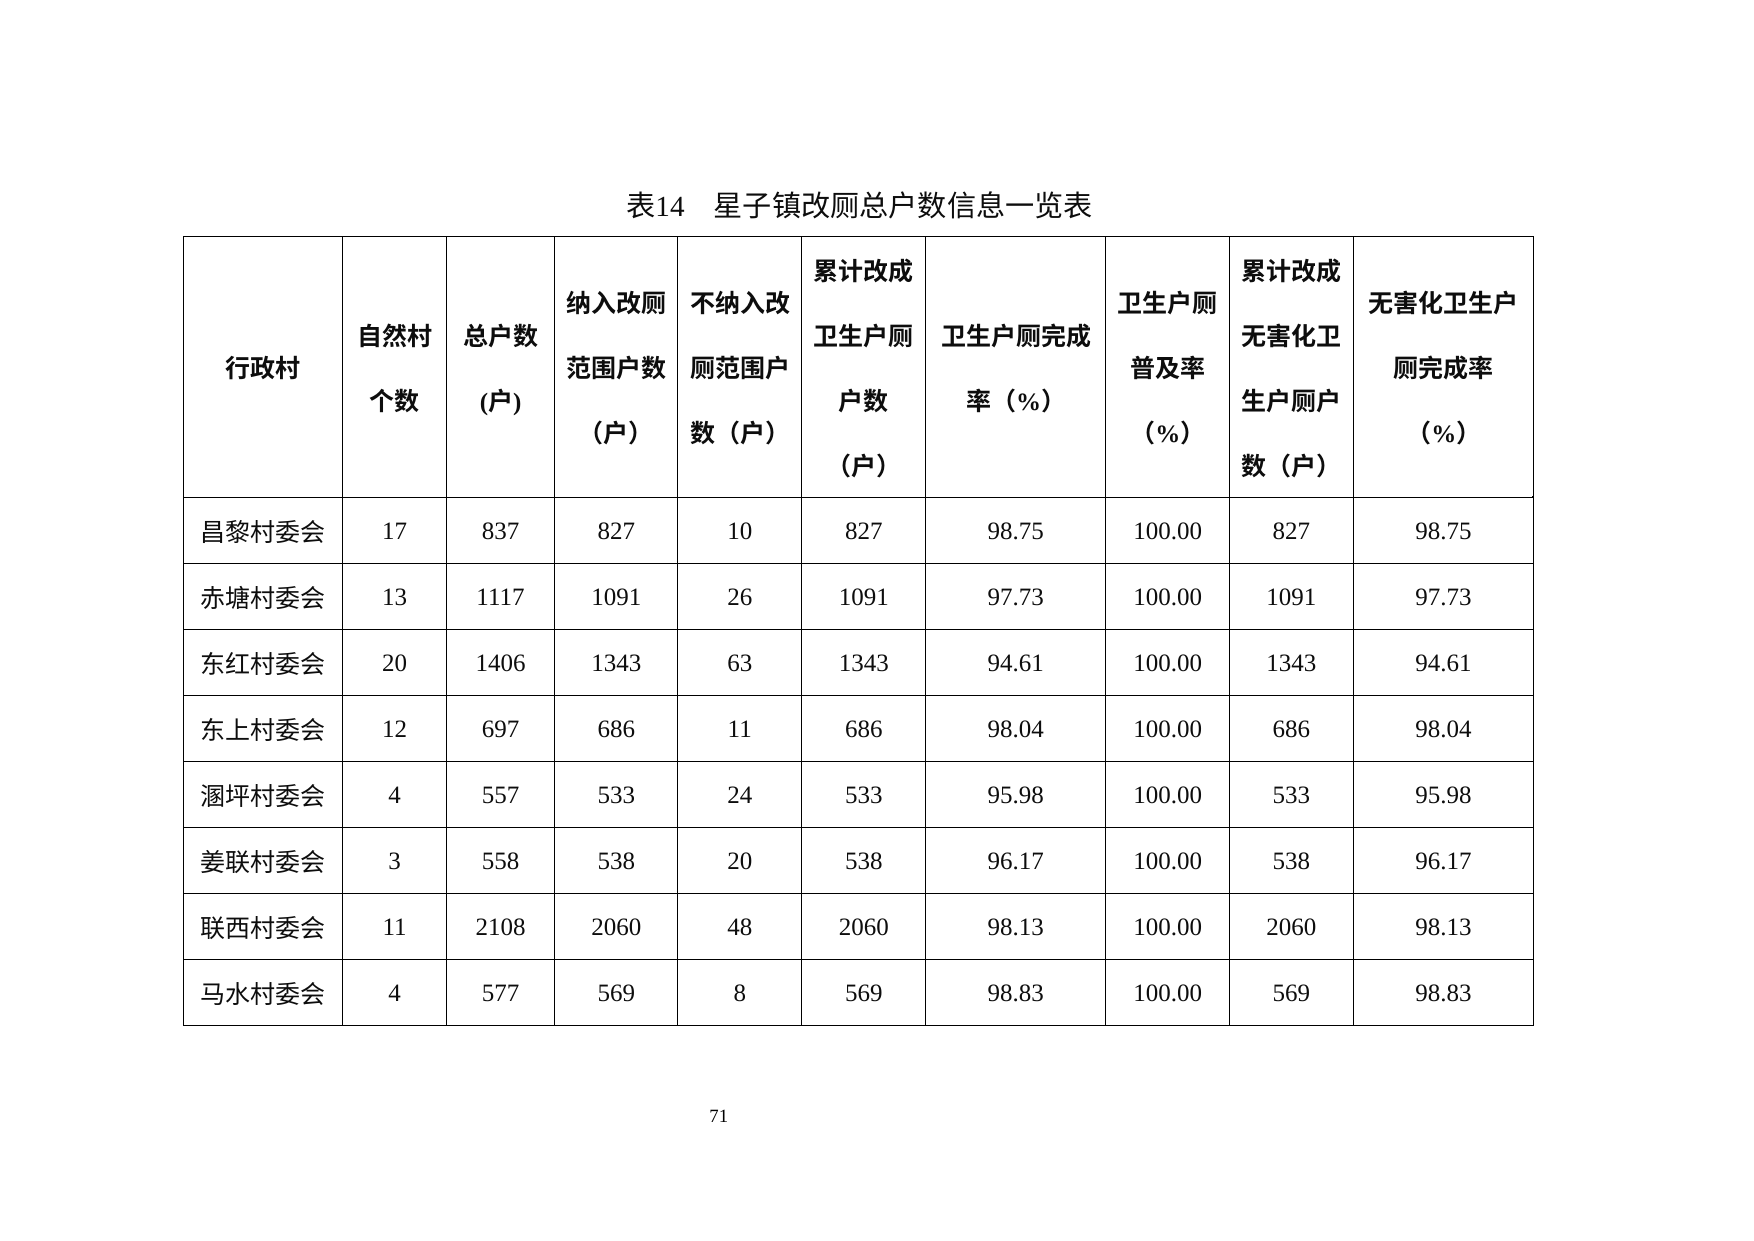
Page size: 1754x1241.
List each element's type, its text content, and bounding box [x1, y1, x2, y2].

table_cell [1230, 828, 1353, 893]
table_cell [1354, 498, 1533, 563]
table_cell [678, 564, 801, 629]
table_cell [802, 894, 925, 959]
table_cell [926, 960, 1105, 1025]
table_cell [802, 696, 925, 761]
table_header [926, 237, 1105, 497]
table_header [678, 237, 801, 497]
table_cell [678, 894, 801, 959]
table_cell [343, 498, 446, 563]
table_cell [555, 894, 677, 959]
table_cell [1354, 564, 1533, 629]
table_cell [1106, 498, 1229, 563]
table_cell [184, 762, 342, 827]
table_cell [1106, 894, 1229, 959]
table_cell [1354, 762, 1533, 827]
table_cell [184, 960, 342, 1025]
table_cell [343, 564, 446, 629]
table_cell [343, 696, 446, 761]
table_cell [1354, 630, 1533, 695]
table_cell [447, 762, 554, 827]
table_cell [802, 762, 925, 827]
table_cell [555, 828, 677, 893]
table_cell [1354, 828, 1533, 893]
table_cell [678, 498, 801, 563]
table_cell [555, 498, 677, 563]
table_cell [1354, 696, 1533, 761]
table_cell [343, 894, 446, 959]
text 星子镇改厕总户数信息一览表 [195, 171, 1524, 236]
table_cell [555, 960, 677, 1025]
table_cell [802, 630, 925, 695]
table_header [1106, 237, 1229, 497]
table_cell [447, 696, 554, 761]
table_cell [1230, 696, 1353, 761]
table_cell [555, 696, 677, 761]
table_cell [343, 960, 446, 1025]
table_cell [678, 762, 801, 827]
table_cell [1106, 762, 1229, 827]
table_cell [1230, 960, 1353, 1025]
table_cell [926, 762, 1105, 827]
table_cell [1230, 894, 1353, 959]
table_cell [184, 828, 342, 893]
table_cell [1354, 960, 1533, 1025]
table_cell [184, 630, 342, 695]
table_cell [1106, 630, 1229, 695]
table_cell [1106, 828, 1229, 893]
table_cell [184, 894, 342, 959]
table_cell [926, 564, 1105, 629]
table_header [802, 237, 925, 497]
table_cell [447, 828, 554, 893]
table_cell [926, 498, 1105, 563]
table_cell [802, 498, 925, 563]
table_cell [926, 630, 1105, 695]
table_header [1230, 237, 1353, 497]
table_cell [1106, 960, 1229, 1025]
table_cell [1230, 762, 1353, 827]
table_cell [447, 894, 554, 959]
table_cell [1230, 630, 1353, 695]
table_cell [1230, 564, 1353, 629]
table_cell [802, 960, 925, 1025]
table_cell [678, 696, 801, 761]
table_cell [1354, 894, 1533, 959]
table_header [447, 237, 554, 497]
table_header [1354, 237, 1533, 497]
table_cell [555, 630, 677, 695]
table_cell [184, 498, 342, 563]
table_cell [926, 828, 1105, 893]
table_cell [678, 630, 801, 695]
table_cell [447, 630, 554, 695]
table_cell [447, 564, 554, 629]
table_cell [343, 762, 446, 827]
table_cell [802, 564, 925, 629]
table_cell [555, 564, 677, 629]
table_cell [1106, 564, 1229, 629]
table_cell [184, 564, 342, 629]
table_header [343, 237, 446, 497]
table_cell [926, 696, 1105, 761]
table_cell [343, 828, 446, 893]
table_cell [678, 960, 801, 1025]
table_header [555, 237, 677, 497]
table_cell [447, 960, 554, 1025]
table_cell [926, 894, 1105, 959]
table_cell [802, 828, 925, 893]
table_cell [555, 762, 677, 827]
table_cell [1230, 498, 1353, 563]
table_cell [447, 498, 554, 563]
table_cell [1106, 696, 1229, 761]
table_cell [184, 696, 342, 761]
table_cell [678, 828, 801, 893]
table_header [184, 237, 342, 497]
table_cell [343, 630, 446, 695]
